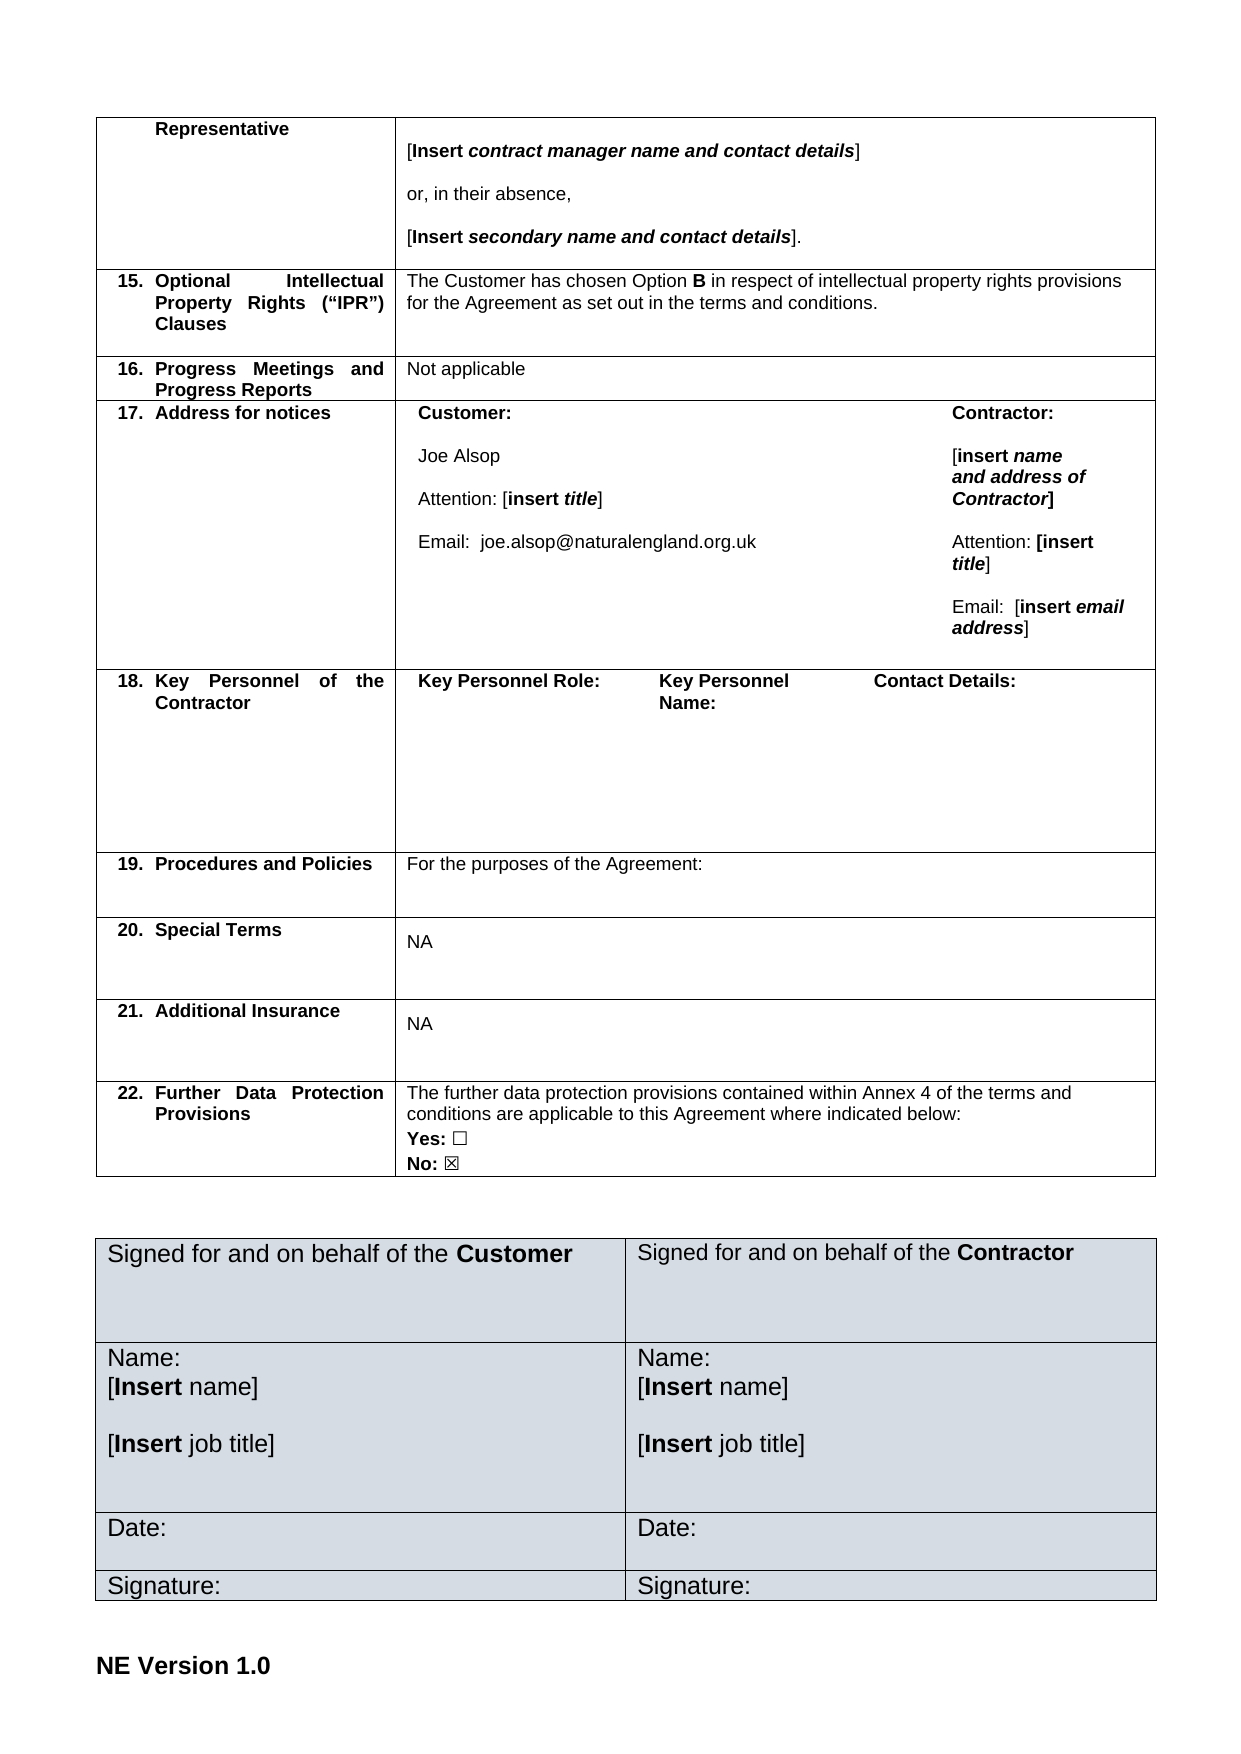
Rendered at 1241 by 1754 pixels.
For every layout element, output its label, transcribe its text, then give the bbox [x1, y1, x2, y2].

table_cell Special Terms [97, 918, 395, 999]
table_cell Key Personnel of the Contractor [97, 670, 395, 852]
table_cell [396, 401, 1155, 669]
table_cell Name: [Insert name] [Insert job title] [626, 1343, 1156, 1512]
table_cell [396, 118, 1155, 269]
table_header Signed for and on behalf of the Customer [96, 1239, 625, 1342]
table_cell The further data protection provisions contained within Annex 4 of the terms and conditions are applicable to this Agreement where indicated below: Yes: No: [396, 1082, 1155, 1176]
table_cell Further Data Protection Provisions [97, 1082, 395, 1176]
table_cell Address for notices [97, 401, 395, 669]
table_cell For the purposes of the Agreement: [396, 853, 1155, 917]
table_cell Additional Insurance [97, 1000, 395, 1081]
table_cell The Customer has chosen Option B in respect of intellectual property rights provisions for the Agreement as set out in the terms and conditions. [396, 270, 1155, 356]
table_cell Date: [96, 1513, 625, 1570]
table_cell Name: [Insert name] [Insert job title] [96, 1343, 625, 1512]
table_header Signed for and on behalf of the Contractor [626, 1239, 1156, 1342]
table_cell Optional Intellectual Property Rights (“IPR”) Clauses [97, 270, 395, 356]
table_cell NA [396, 918, 1155, 999]
table_cell NA [396, 1000, 1155, 1081]
table_cell Signature: [96, 1571, 625, 1600]
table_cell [97, 118, 395, 269]
table_cell Not applicable [396, 357, 1155, 400]
table_cell Procedures and Policies [97, 853, 395, 917]
table_cell Signature: [626, 1571, 1156, 1600]
table_cell Progress Meetings and Progress Reports [97, 357, 395, 400]
table_cell Date: [626, 1513, 1156, 1570]
table_cell [396, 670, 1155, 852]
